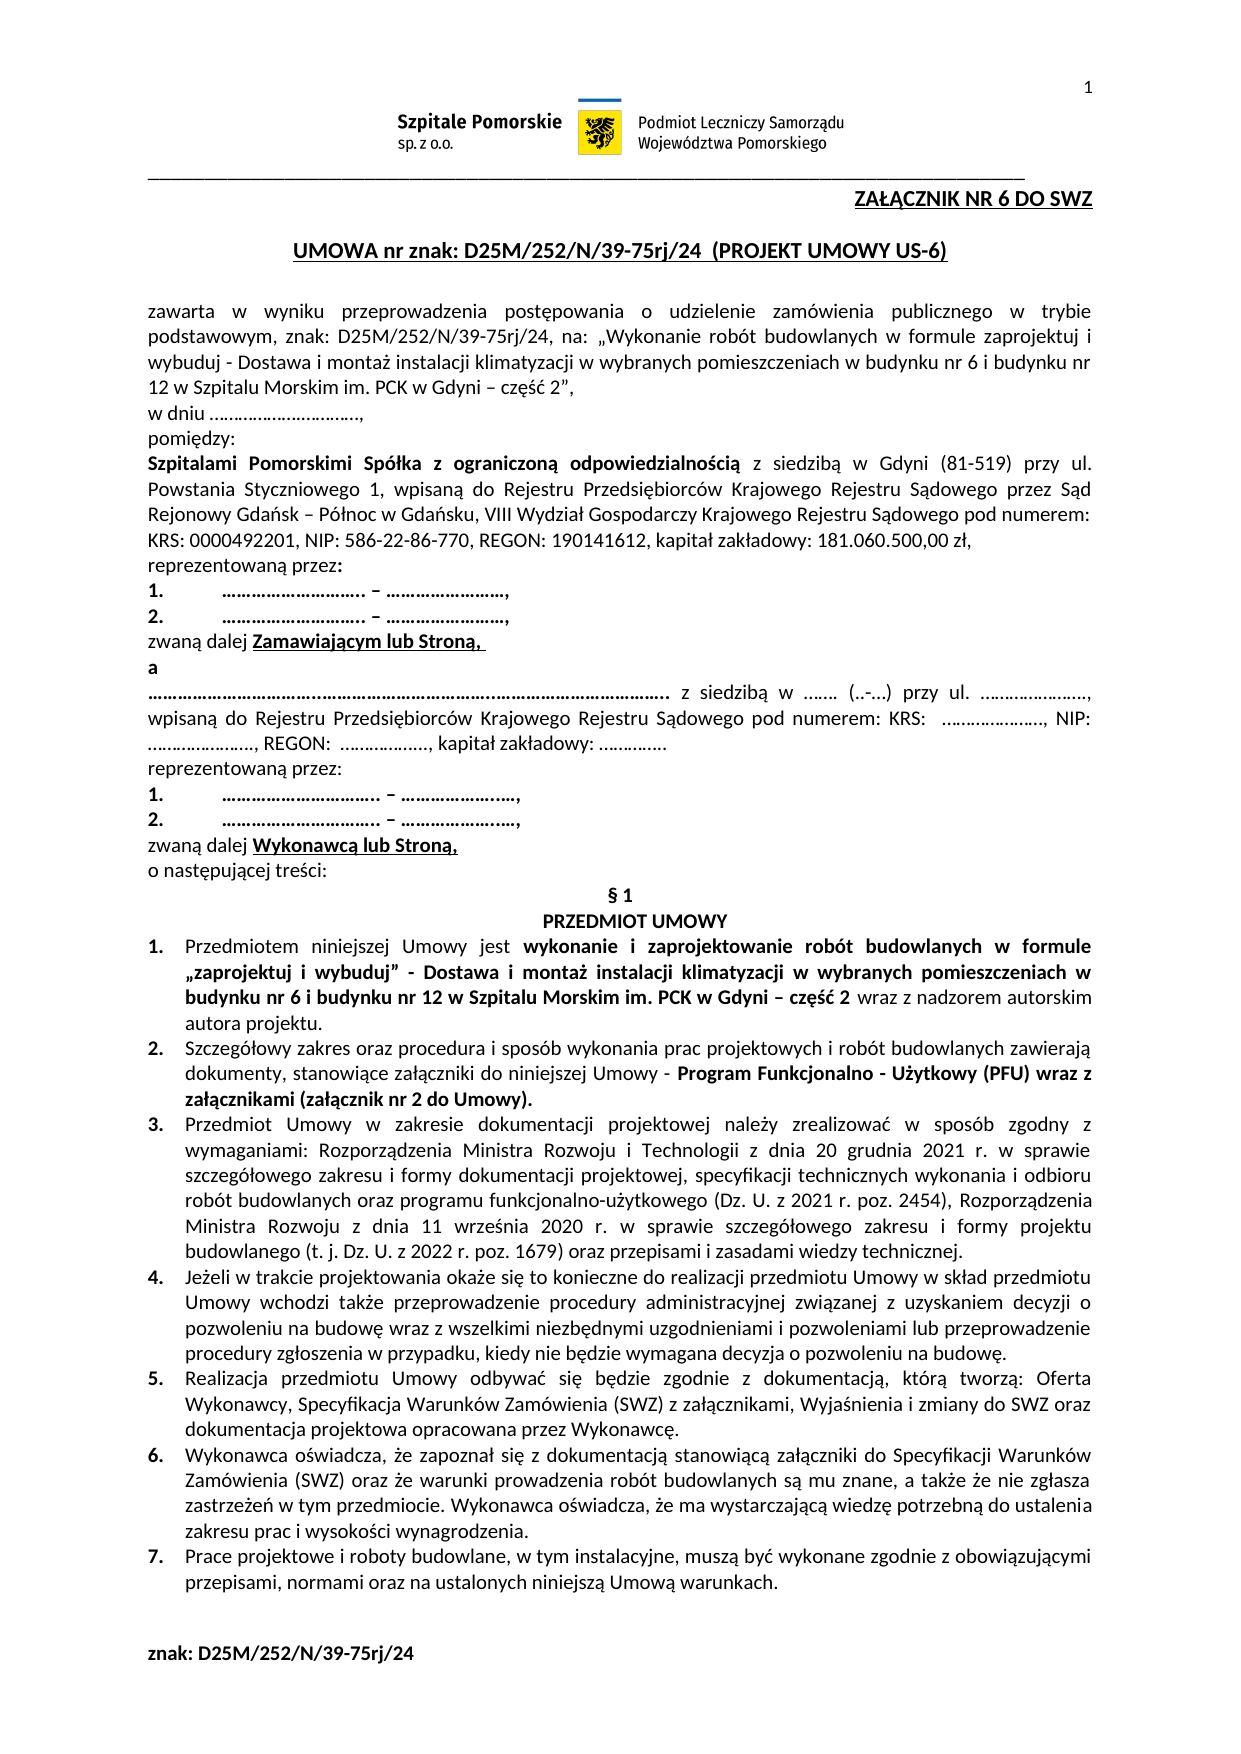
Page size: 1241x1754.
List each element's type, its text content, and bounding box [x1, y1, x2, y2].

text 1. ……………………….. – ……………………, [148, 578, 1092, 603]
text zwaną dalej Zamawiającym lub Stroną, [148, 628, 1092, 654]
text Szpitalami Pomorskimi Spółka z ograniczoną odpowiedzialnością z siedzibą w Gdyni (81-519) przy ul. Powstania Styczniowego 1, wpisaną do Rejestru Przedsiębiorców Krajowego Rejestru Sądowego przez Sąd Rejonowy Gdańsk – Północ w Gdańsku, VIII Wydział Gospodarczy Krajowego Rejestru Sądowego pod numerem: KRS: 0000492201, NIP: 586-22-86-770, REGON: 190141612, kapitał zakładowy: 181.060.500,00 zł, [148, 451, 1092, 552]
text o następującej treści: [148, 857, 1092, 883]
text pomiędzy: [148, 425, 1092, 451]
list Przedmiot Umowy w zakresie dokumentacji projektowej należy zrealizować w sposób zgodny z wymaganiami: Rozporządzenia Ministra Rozwoju i Technologii z dnia 20 grudnia 2021 r. w sprawie szczegółowego zakresu i formy dokumentacji projektowej, specyfikacji technicznych wykonania i odbioru robót budowlanych oraz programu funkcjonalno-użytkowego (Dz. U. z 2021 r. poz. 2454), Rozporządzenia Ministra Rozwoju z dnia 11 września 2020 r. w sprawie szczegółowego zakresu i formy projektu budowlanego (t. j. Dz. U. z 2022 r. poz. 1679) oraz przepisami i zasadami wiedzy technicznej. [148, 1111, 1092, 1264]
text 1. ………………………….. – ………………..…, [148, 781, 1092, 806]
text reprezentowaną przez: [148, 756, 1092, 781]
picture [396, 97, 845, 156]
list Przedmiotem niniejszej Umowy jest wykonanie i zaprojektowanie robót budowlanych w formule „zaprojektuj i wybuduj” - Dostawa i montaż instalacji klimatyzacji w wybranych pomieszczeniach w budynku nr 6 i budynku nr 12 w Szpitalu Morskim im. PCK w Gdyni – część 2 wraz z nadzorem autorskim autora projektu. [148, 933, 1092, 1035]
text § 1 [148, 883, 1092, 908]
text UMOWA nr znak: D25M/252/N/39-75rj/24 (PROJEKT UMOWY US-6) [148, 237, 1092, 265]
list Jeżeli w trakcie projektowania okaże się to konieczne do realizacji przedmiotu Umowy w skład przedmiotu Umowy wchodzi także przeprowadzenie procedury administracyjnej związanej z uzyskaniem decyzji o pozwoleniu na budowę wraz z wszelkimi niezbędnymi uzgodnieniami i pozwoleniami lub przeprowadzenie procedury zgłoszenia w przypadku, kiedy nie będzie wymagana decyzja o pozwoleniu na budowę. [148, 1264, 1092, 1366]
text 2. ………………………….. – ………………..…, [148, 806, 1092, 832]
text PRZEDMIOT UMOWY [177, 908, 1092, 933]
text a [148, 654, 1092, 679]
text ……………………………..……………………………..…………………………….. z siedzibą w ……. (..-…) przy ul. …………………., wpisaną do Rejestru Przedsiębiorców Krajowego Rejestru Sądowego pod numerem: KRS: …………………, NIP: …………………., REGON: ……………..., kapitał zakładowy: ………….. [148, 679, 1092, 756]
text w dniu ……………….…………, [148, 400, 1092, 425]
text 2. ……………………….. – ……………………, [148, 603, 1092, 628]
text zwaną dalej Wykonawcą lub Stroną, [148, 832, 1092, 857]
list Realizacja przedmiotu Umowy odbywać się będzie zgodnie z dokumentacją, którą tworzą: Oferta Wykonawcy, Specyfikacja Warunków Zamówienia (SWZ) z załącznikami, Wyjaśnienia i zmiany do SWZ oraz dokumentacja projektowa opracowana przez Wykonawcę. [148, 1366, 1092, 1442]
text reprezentowaną przez: [148, 552, 1092, 578]
list Prace projektowe i roboty budowlane, w tym instalacyjne, muszą być wykonane zgodnie z obowiązującymi przepisami, normami oraz na ustalonych niniejszą Umową warunkach. [148, 1543, 1092, 1594]
list Wykonawca oświadcza, że zapoznał się z dokumentacją stanowiącą załączniki do Specyfikacji Warunków Zamówienia (SWZ) oraz że warunki prowadzenia robót budowlanych są mu znane, a także że nie zgłasza zastrzeżeń w tym przedmiocie. Wykonawca oświadcza, że ma wystarczającą wiedzę potrzebną do ustalenia zakresu prac i wysokości wynagrodzenia. [148, 1442, 1092, 1543]
text zawarta w wyniku przeprowadzenia postępowania o udzielenie zamówienia publicznego w trybie podstawowym, znak: D25M/252/N/39-75rj/24, na: „Wykonanie robót budowlanych w formule zaprojektuj i wybuduj - Dostawa i montaż instalacji klimatyzacji w wybranych pomieszczeniach w budynku nr 6 i budynku nr 12 w Szpitalu Morskim im. PCK w Gdyni – część 2”, [148, 298, 1092, 400]
list Szczegółowy zakres oraz procedura i sposób wykonania prac projektowych i robót budowlanych zawierają dokumenty, stanowiące załączniki do niniejszej Umowy - Program Funkcjonalno - Użytkowy (PFU) wraz z załącznikami (załącznik nr 2 do Umowy). [148, 1035, 1092, 1111]
text ZAŁĄCZNIK NR 6 DO SWZ [148, 184, 1092, 212]
